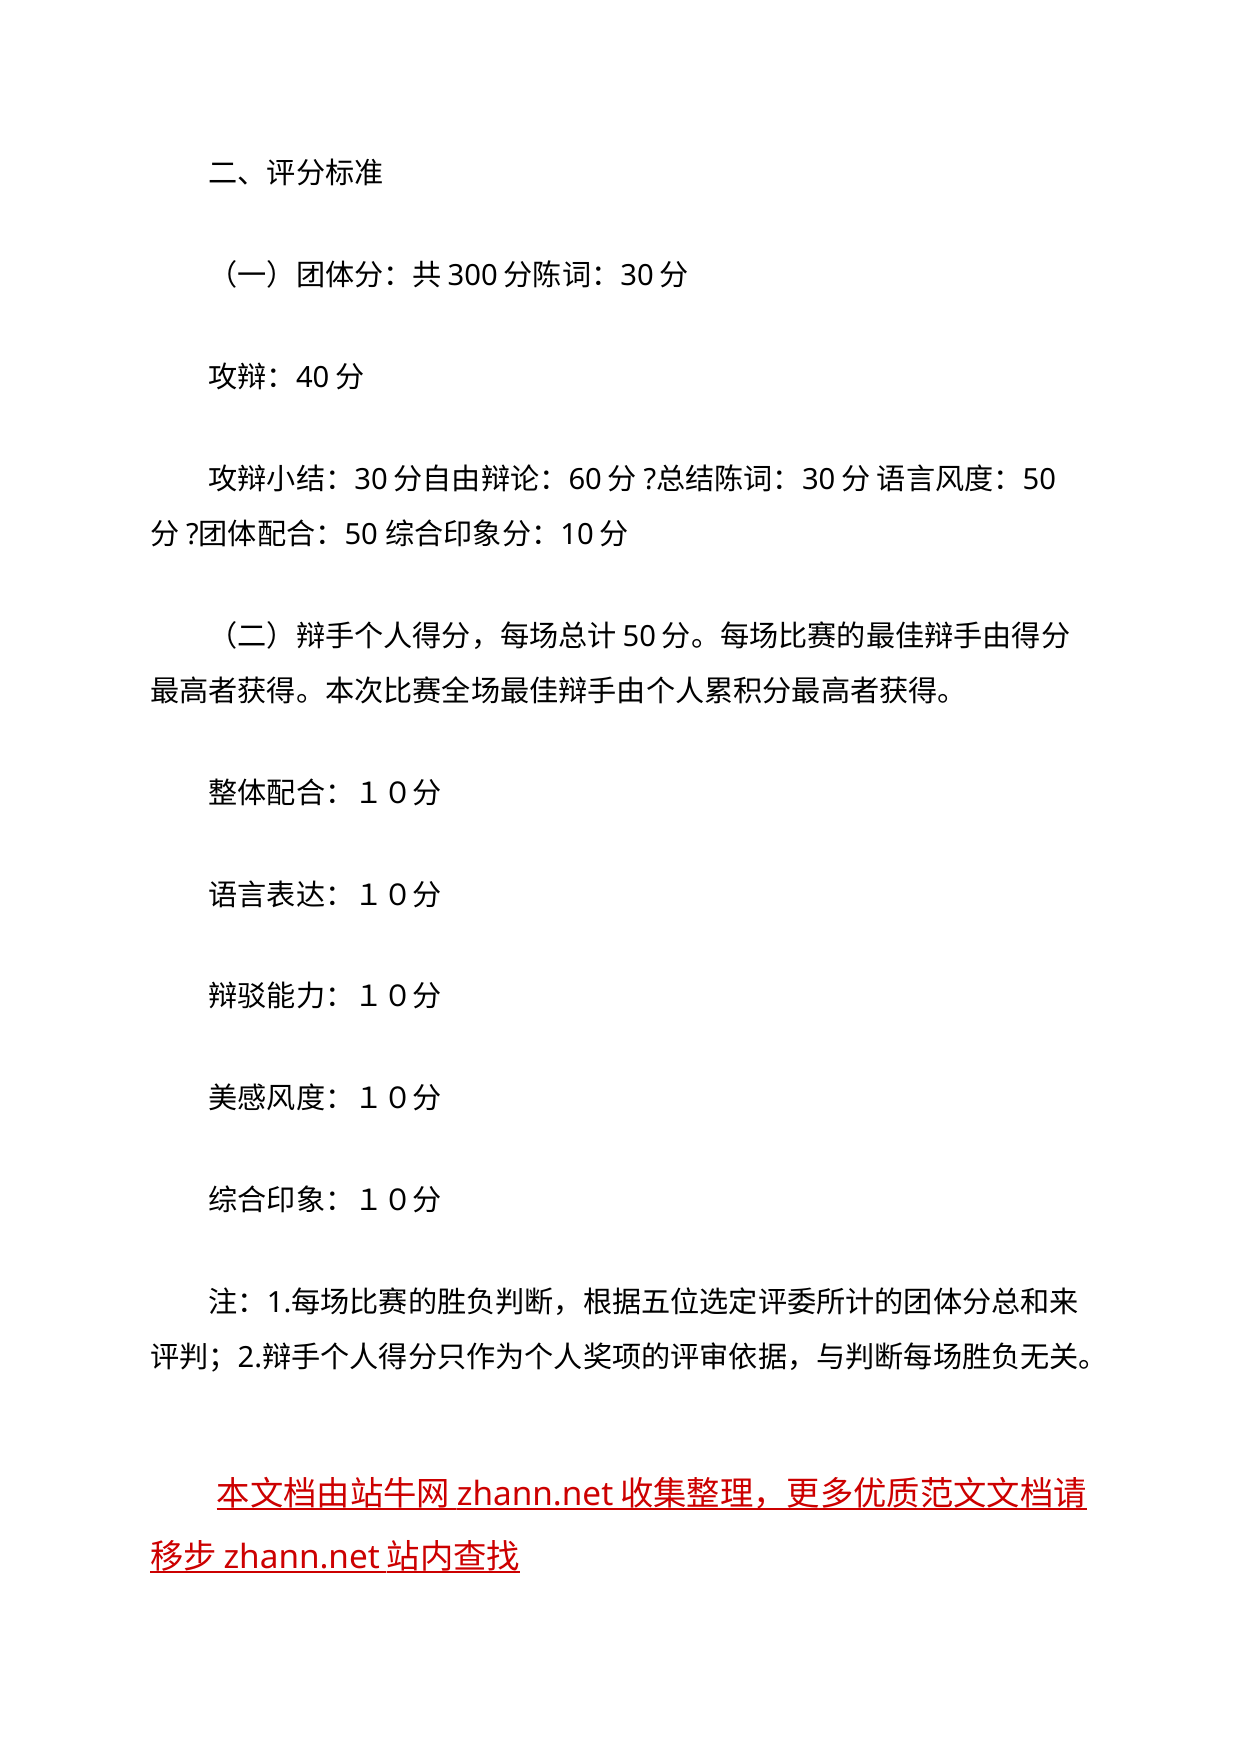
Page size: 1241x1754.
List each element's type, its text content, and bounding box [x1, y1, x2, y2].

text 二、评分标准 [150, 150, 1090, 192]
text （一）团体分：共300分陈词：30分 [150, 252, 1090, 294]
text 整体配合：１０分 [150, 769, 1090, 812]
text （二）辩手个人得分，每场总计50分。每场比赛的最佳辩手由得分最高者获得。本次比赛全场最佳辩手由个人累积分最高者获得。 [150, 613, 1090, 710]
text 攻辩：40分 [150, 354, 1090, 396]
text 语言表达：１０分 [150, 871, 1090, 913]
text 辩驳能力：１０分 [150, 973, 1090, 1015]
text 美感风度：１０分 [150, 1075, 1090, 1117]
text 攻辩小结：30分自由辩论：60分 ?总结陈词：30分 语言风度：50分 ?团体配合：50 综合印象分：10分 [150, 456, 1090, 553]
text 综合印象：１０分 [150, 1177, 1090, 1219]
text 本文档由站牛网zhann.net收集整理，更多优质范文文档请移步zhann.net站内查找 [150, 1467, 1090, 1578]
text 注：1.每场比赛的胜负判断，根据五位选定评委所计的团体分总和来评判；2.辩手个人得分只作为个人奖项的评审依据，与判断每场胜负无关。 [150, 1278, 1090, 1376]
